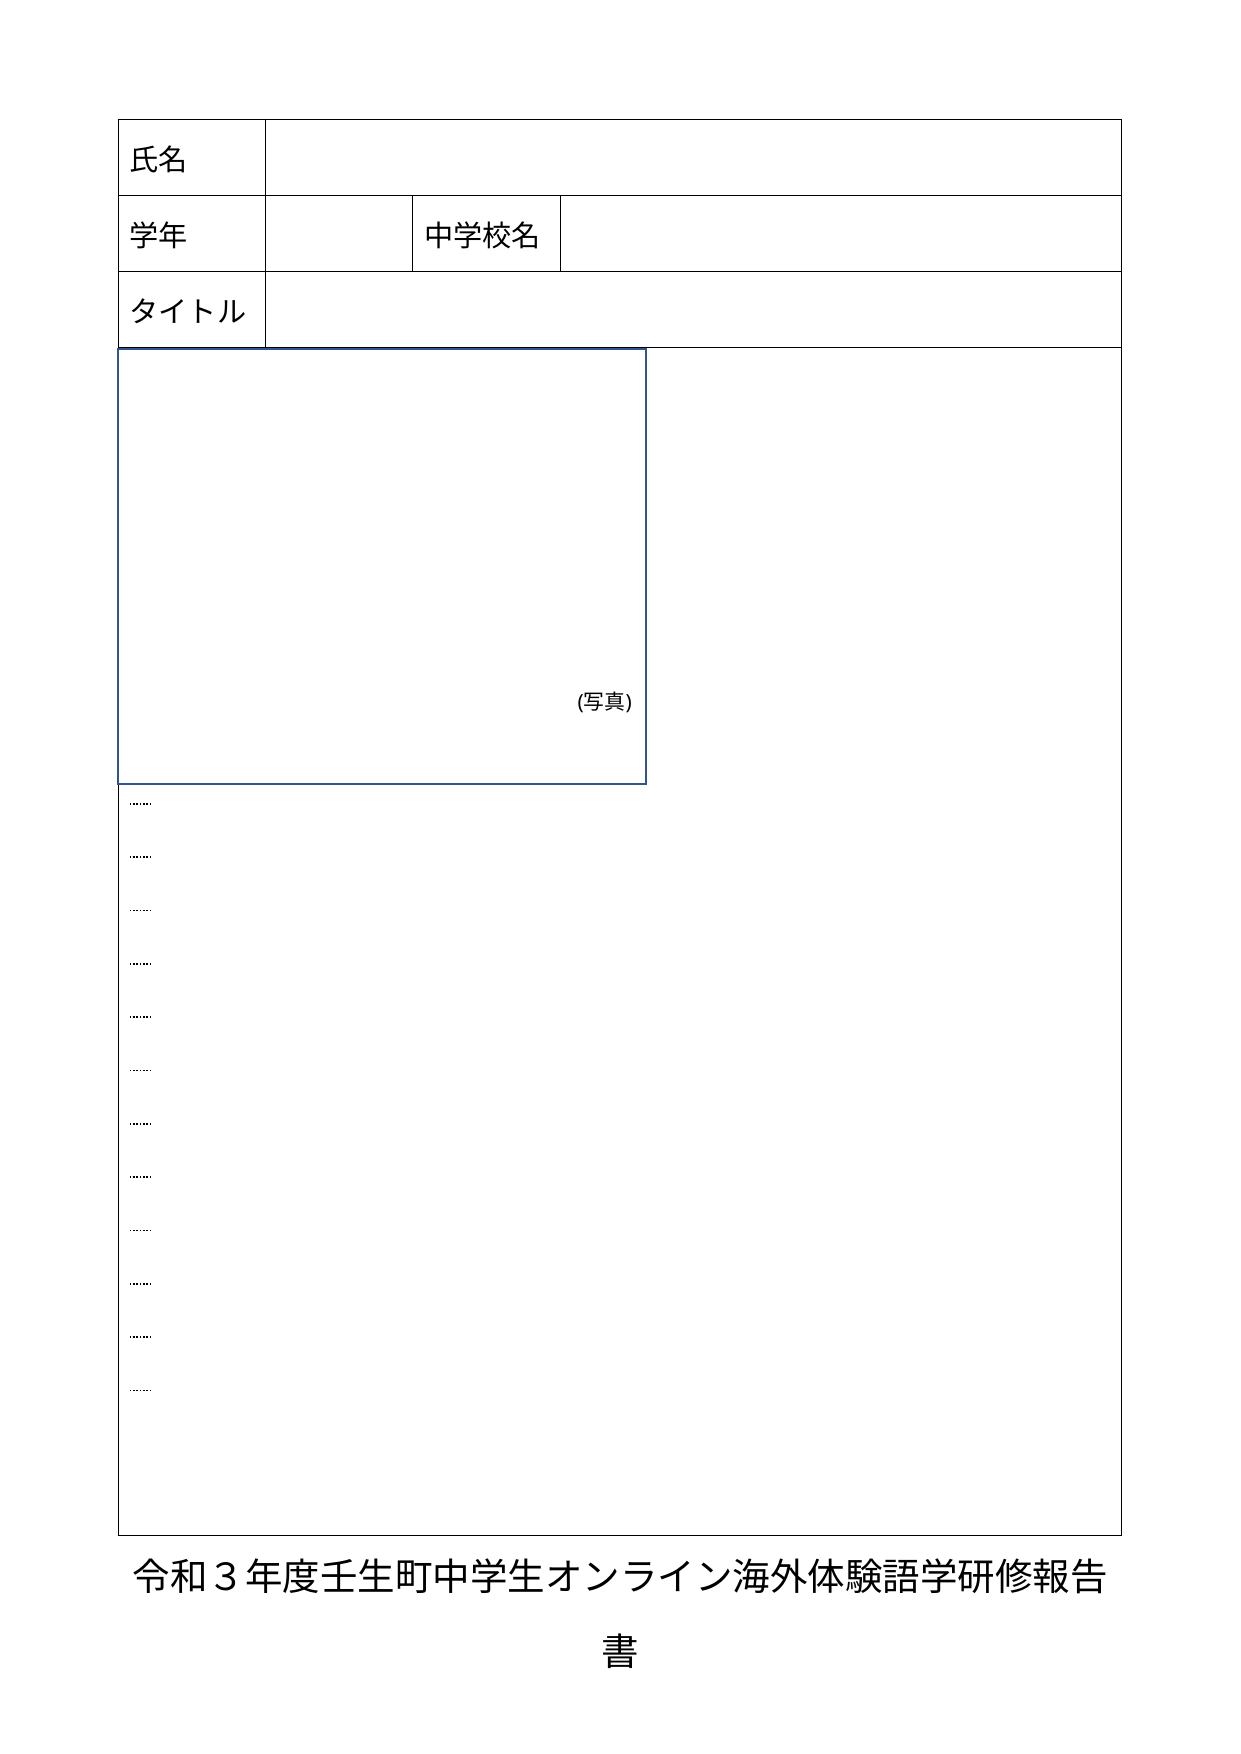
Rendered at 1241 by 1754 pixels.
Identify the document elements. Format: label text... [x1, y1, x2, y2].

table_cell [561, 196, 1121, 271]
table_header 氏名 [119, 120, 265, 195]
table_cell [266, 196, 412, 271]
table_cell [266, 272, 1121, 347]
table_cell [119, 348, 1121, 1535]
text 令和３年度壬生町中学生オンライン海外体験語学研修報告書 [118, 1536, 1122, 1686]
table_cell 学年 [119, 196, 265, 271]
table_cell タイトル [119, 272, 265, 347]
table_header [266, 120, 1121, 195]
table_cell 中学校名 [413, 196, 560, 271]
